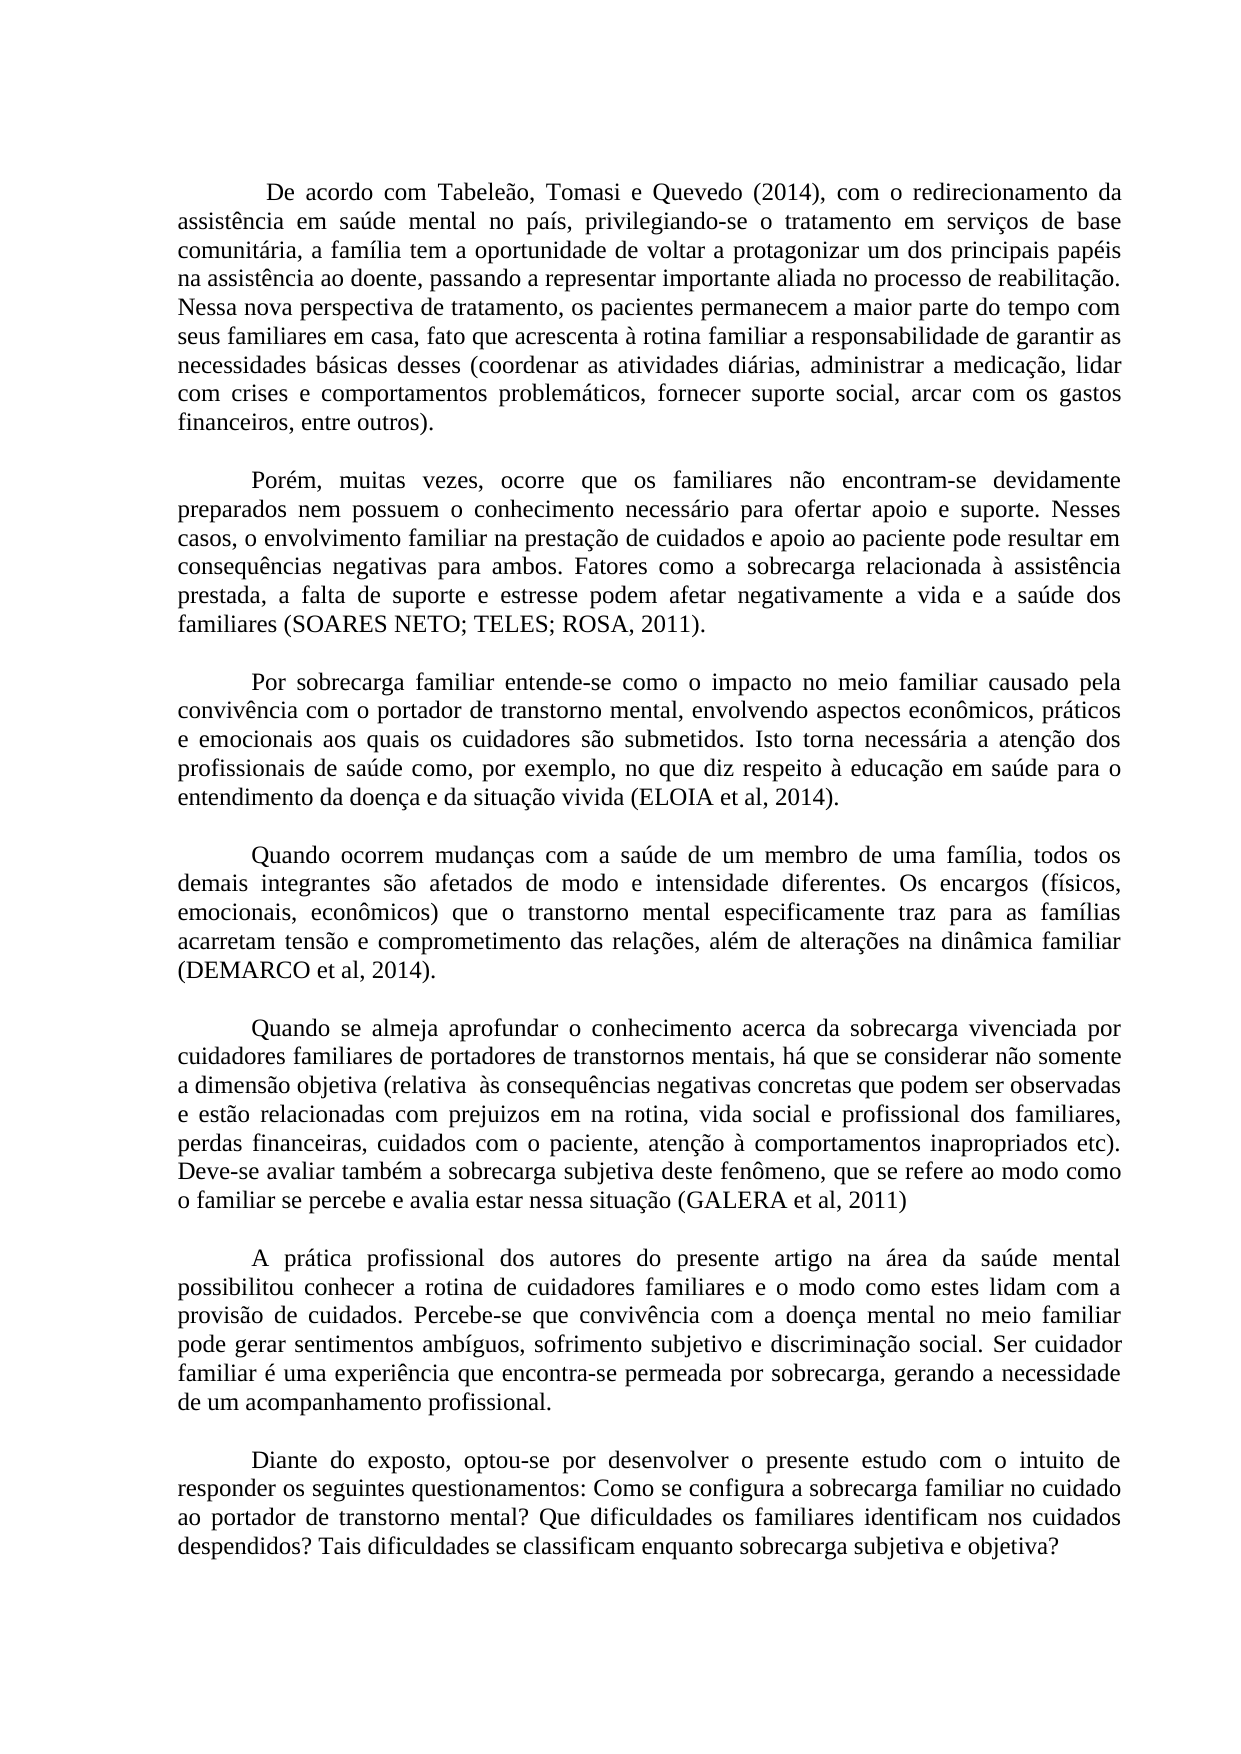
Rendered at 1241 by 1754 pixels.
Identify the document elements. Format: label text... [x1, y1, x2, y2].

text Diante do exposto, optou-se por desenvolver o presente estudo com o intuito de responder os seguintes questionamentos: Como se configura a sobrecarga familiar no cuidado ao portador de transtorno mental? Que dificuldades os familiares identificam nos cuidados despendidos? Tais dificuldades se classificam enquanto sobrecarga subjetiva e objetiva? [177, 1445, 1122, 1560]
text A prática profissional dos autores do presente artigo na área da saúde mental possibilitou conhecer a rotina de cuidadores familiares e o modo como estes lidam com a provisão de cuidados. Percebe-se que convivência com a doença mental no meio familiar pode gerar sentimentos ambíguos, sofrimento subjetivo e discriminação social. Ser cuidador familiar é uma experiência que encontra-se permeada por sobrecarga, gerando a necessidade de um acompanhamento profissional. [177, 1243, 1122, 1416]
text Porém, muitas vezes, ocorre que os familiares não encontram-se devidamente preparados nem possuem o conhecimento necessário para ofertar apoio e suporte. Nesses casos, o envolvimento familiar na prestação de cuidados e apoio ao paciente pode resultar em consequências negativas para ambos. Fatores como a sobrecarga relacionada à assistência prestada, a falta de suporte e estresse podem afetar negativamente a vida e a saúde dos familiares (SOARES NETO; TELES; ROSA, 2011). [177, 465, 1122, 638]
text Quando se almeja aprofundar o conhecimento acerca da sobrecarga vivenciada por cuidadores familiares de portadores de transtornos mentais, há que se considerar não somente a dimensão objetiva (relativa às consequências negativas concretas que podem ser observadas e estão relacionadas com prejuizos em na rotina, vida social e profissional dos familiares, perdas financeiras, cuidados com o paciente, atenção à comportamentos inapropriados etc). Deve-se avaliar também a sobrecarga subjetiva deste fenômeno, que se refere ao modo como o familiar se percebe e avalia estar nessa situação (GALERA et al, 2011) [177, 1013, 1122, 1214]
text Quando ocorrem mudanças com a saúde de um membro de uma família, todos os demais integrantes são afetados de modo e intensidade diferentes. Os encargos (físicos, emocionais, econômicos) que o transtorno mental especificamente traz para as famílias acarretam tensão e comprometimento das relações, além de alterações na dinâmica familiar (DEMARCO et al, 2014). [177, 840, 1122, 983]
text Por sobrecarga familiar entende-se como o impacto no meio familiar causado pela convivência com o portador de transtorno mental, envolvendo aspectos econômicos, práticos e emocionais aos quais os cuidadores são submetidos. Isto torna necessária a atenção dos profissionais de saúde como, por exemplo, no que diz respeito à educação em saúde para o entendimento da doença e da situação vivida (ELOIA et al, 2014). [177, 667, 1122, 811]
text De acordo com Tabeleão, Tomasi e Quevedo (2014), com o redirecionamento da assistência em saúde mental no país, privilegiando-se o tratamento em serviços de base comunitária, a família tem a oportunidade de voltar a protagonizar um dos principais papéis na assistência ao doente, passando a representar importante aliada no processo de reabilitação. Nessa nova perspectiva de tratamento, os pacientes permanecem a maior parte do tempo com seus familiares em casa, fato que acrescenta à rotina familiar a responsabilidade de garantir as necessidades básicas desses (coordenar as atividades diárias, administrar a medicação, lidar com crises e comportamentos problemáticos, fornecer suporte social, arcar com os gastos financeiros, entre outros). [177, 177, 1122, 436]
